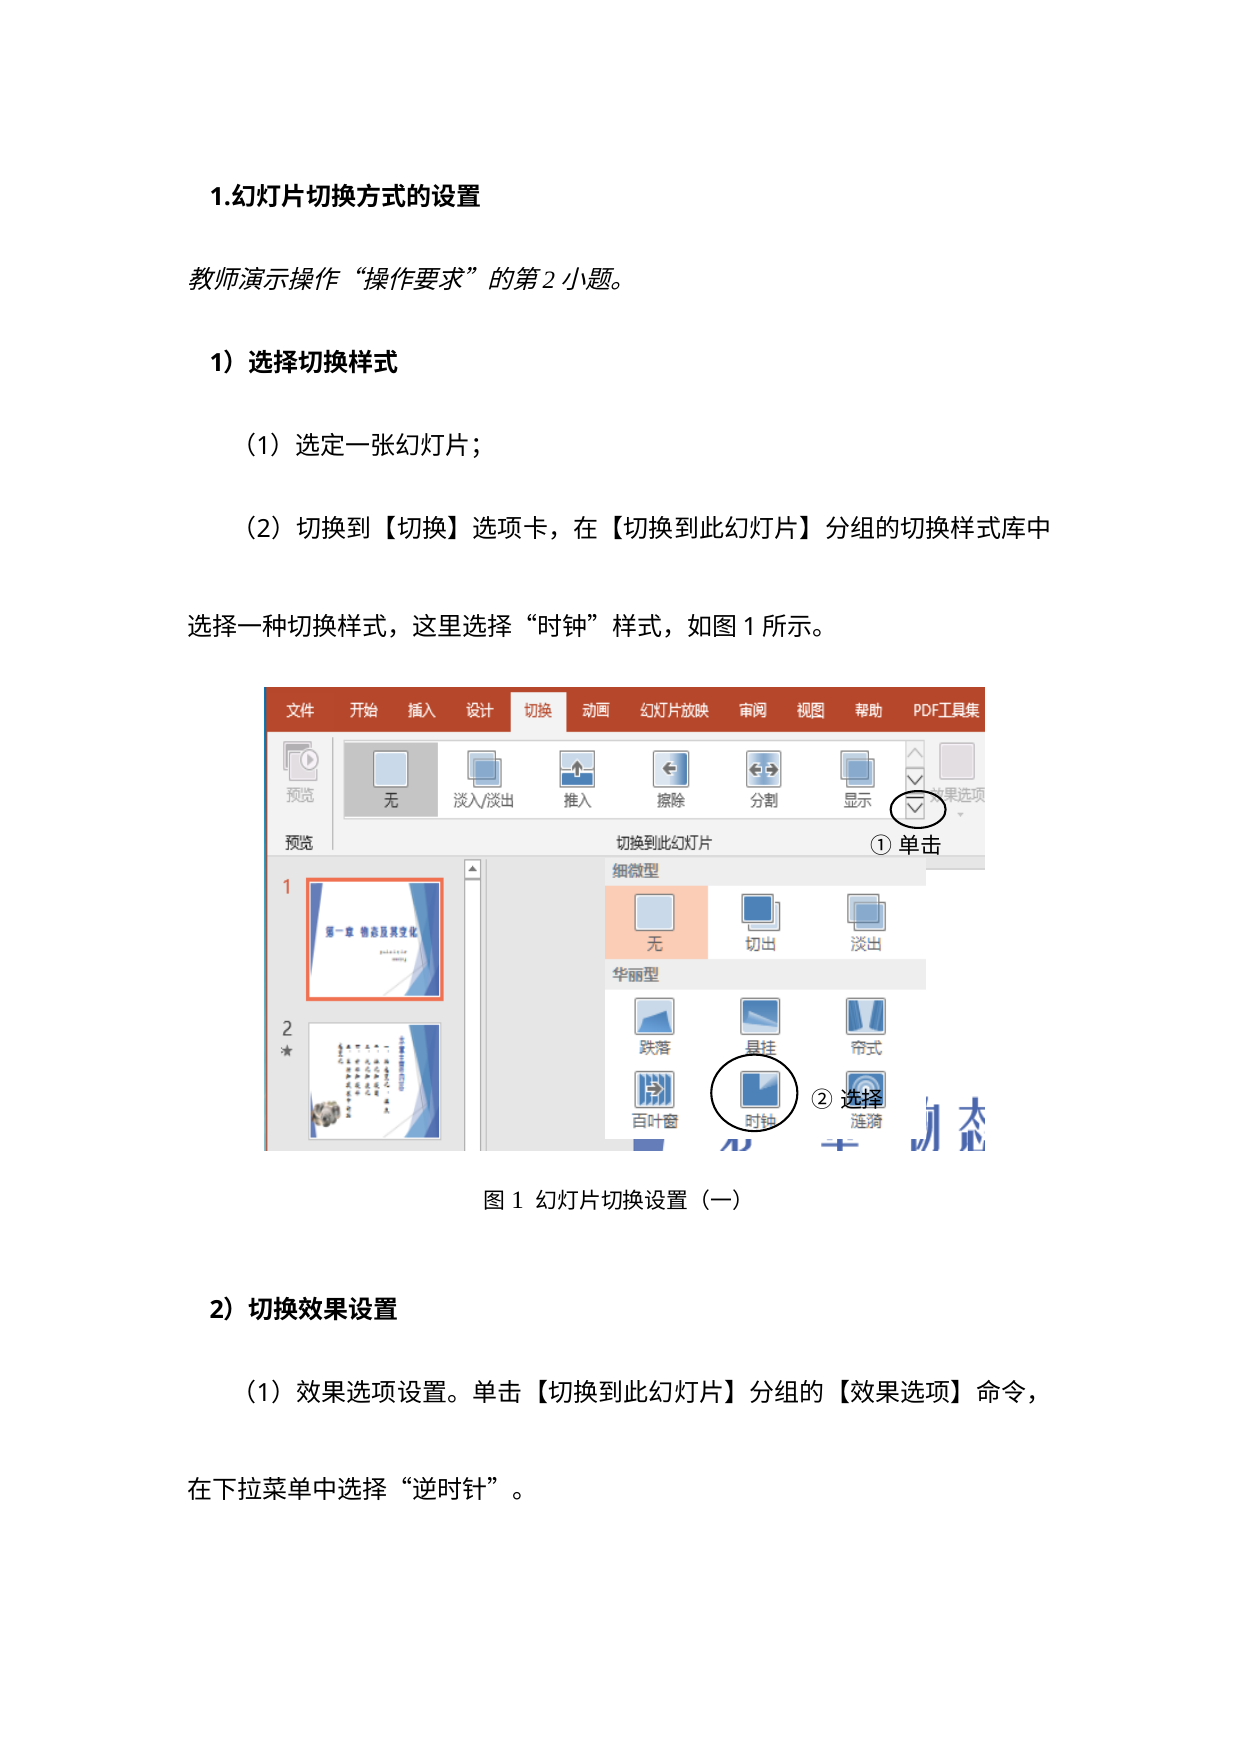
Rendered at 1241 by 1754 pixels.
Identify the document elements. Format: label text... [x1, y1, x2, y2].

text 教师演示操作“操作要求”的第2小题。 [187, 245, 1053, 310]
text （1）效果选项设置。单击【切换到此幻灯片】分组的【效果选项】命令，在下拉菜单中选择“逆时针”。 [187, 1358, 1053, 1521]
text （1）选定一张幻灯片； [187, 411, 1053, 476]
text 1）选择切换样式 [209, 328, 1053, 393]
picture [264, 687, 985, 1151]
text （2）切换到【切换】选项卡，在【切换到此幻灯片】分组的切换样式库中选择一种切换样式，这里选择“时钟”样式，如图1所示。 [187, 494, 1053, 657]
text 2）切换效果设置 [209, 1275, 1053, 1340]
text 1.幻灯片切换方式的设置 [209, 162, 1053, 227]
